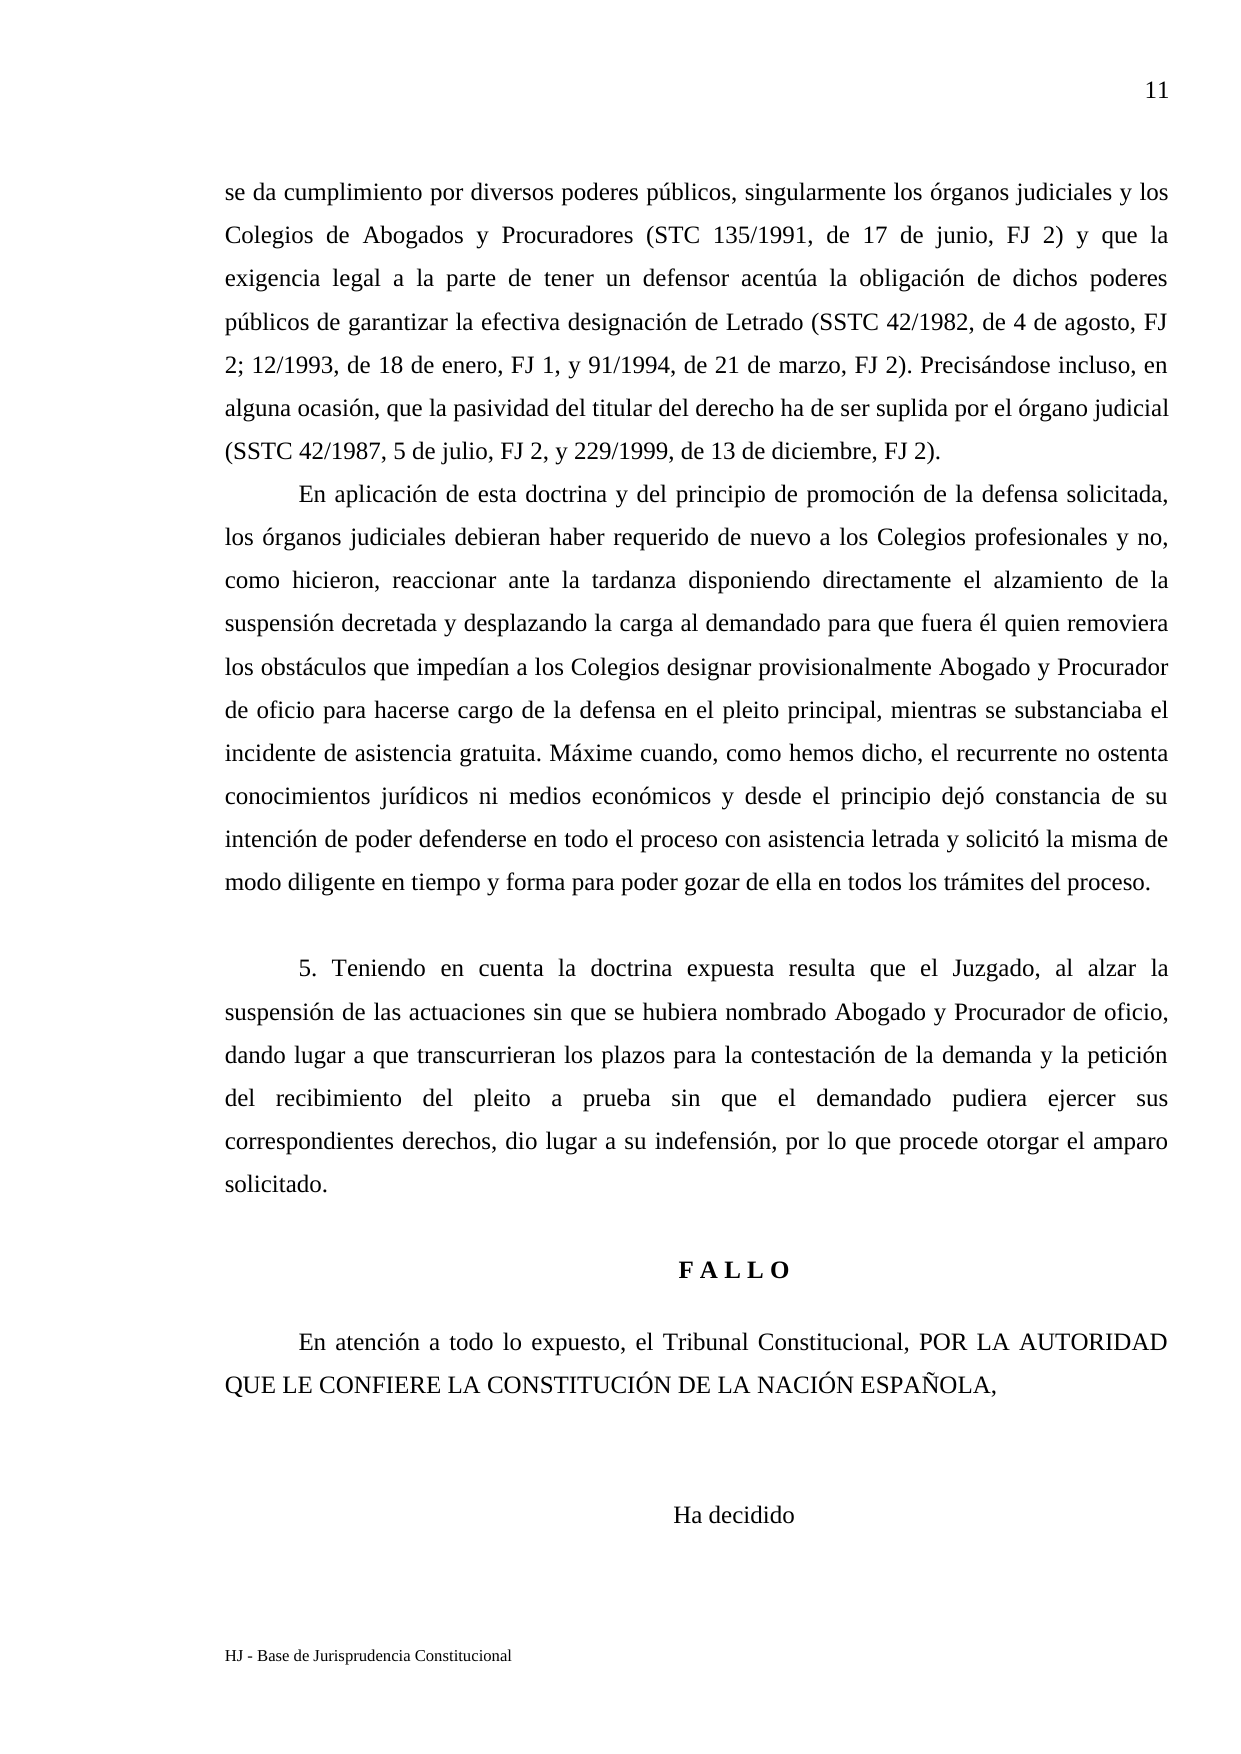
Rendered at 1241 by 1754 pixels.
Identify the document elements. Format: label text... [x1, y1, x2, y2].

subtitle F A L L O [224, 1255, 1169, 1284]
text 5. Teniendo en cuenta la doctrina expuesta resulta que el Juzgado, al alzar la suspensión de las actuaciones sin que se hubiera nombrado Abogado y Procurador de oficio, dando lugar a que transcurrieran los plazos para la contestación de la demanda y la petición del recibimiento del pleito a prueba sin que el demandado pudiera ejercer sus correspondientes derechos, dio lugar a su indefensión, por lo que procede otorgar el amparo solicitado. [224, 953, 1169, 1198]
text En atención a todo lo expuesto, el Tribunal Constitucional, POR LA AUTORIDAD QUE LE CONFIERE LA CONSTITUCIÓN DE LA NACIÓN ESPAÑOLA, [224, 1327, 1169, 1399]
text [224, 177, 1169, 465]
text Ha decidido [224, 1500, 1169, 1528]
text En aplicación de esta doctrina y del principio de promoción de la defensa solicitada, los órganos judiciales debieran haber requerido de nuevo a los Colegios profesionales y no, como hicieron, reaccionar ante la tardanza disponiendo directamente el alzamiento de la suspensión decretada y desplazando la carga al demandado para que fuera él quien removiera los obstáculos que impedían a los Colegios designar provisionalmente Abogado y Procurador de oficio para hacerse cargo de la defensa en el pleito principal, mientras se substanciaba el incidente de asistencia gratuita. Máxime cuando, como hemos dicho, el recurrente no ostenta conocimientos jurídicos ni medios económicos y desde el principio dejó constancia de su intención de poder defenderse en todo el proceso con asistencia letrada y solicitó la misma de modo diligente en tiempo y forma para poder gozar de ella en todos los trámites del proceso. [224, 479, 1169, 896]
